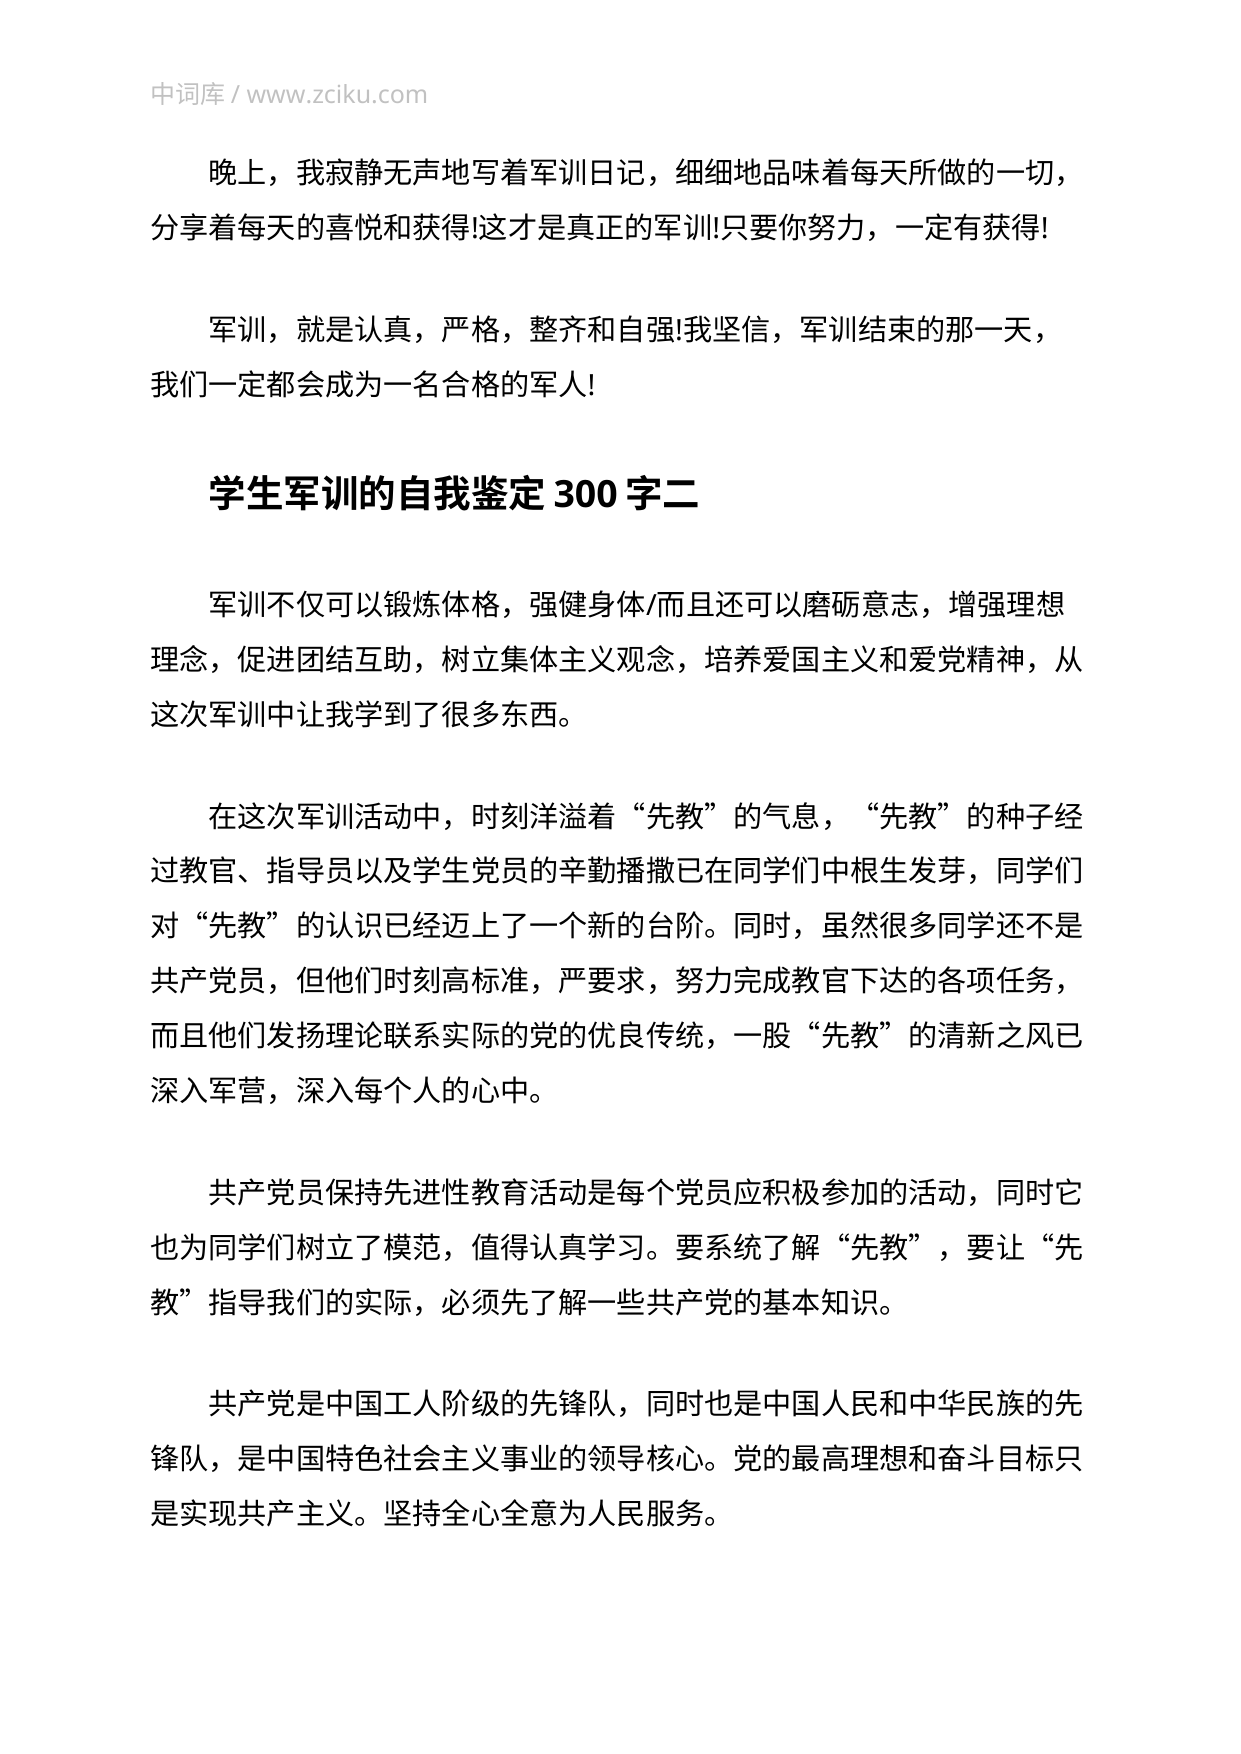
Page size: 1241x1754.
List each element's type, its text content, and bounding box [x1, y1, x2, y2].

text 在这次军训活动中，时刻洋溢着“先教”的气息，“先教”的种子经过教官、指导员以及学生党员的辛勤播撒已在同学们中根生发芽，同学们对“先教”的认识已经迈上了一个新的台阶。同时，虽然很多同学还不是共产党员，但他们时刻高标准，严要求，努力完成教官下达的各项任务，而且他们发扬理论联系实际的党的优良传统，一股“先教”的清新之风已深入军营，深入每个人的心中。 [150, 793, 1090, 1110]
text 晚上，我寂静无声地写着军训日记，细细地品味着每天所做的一切，分享着每天的喜悦和获得!这才是真正的军训!只要你努力，一定有获得! [150, 150, 1090, 247]
text 军训不仅可以锻炼体格，强健身体/而且还可以磨砺意志，增强理想理念，促进团结互助，树立集体主义观念，培养爱国主义和爱党精神，从这次军训中让我学到了很多东西。 [150, 581, 1090, 734]
text 共产党员保持先进性教育活动是每个党员应积极参加的活动，同时它也为同学们树立了模范，值得认真学习。要系统了解“先教”，要让“先教”指导我们的实际，必须先了解一些共产党的基本知识。 [150, 1169, 1090, 1321]
text 军训，就是认真，严格，整齐和自强!我坚信，军训结束的那一天，我们一定都会成为一名合格的军人! [150, 307, 1090, 404]
text 学生军训的自我鉴定300字二 [150, 464, 1090, 518]
text 共产党是中国工人阶级的先锋队，同时也是中国人民和中华民族的先锋队，是中国特色社会主义事业的领导核心。党的最高理想和奋斗目标只是实现共产主义。坚持全心全意为人民服务。 [150, 1381, 1090, 1533]
